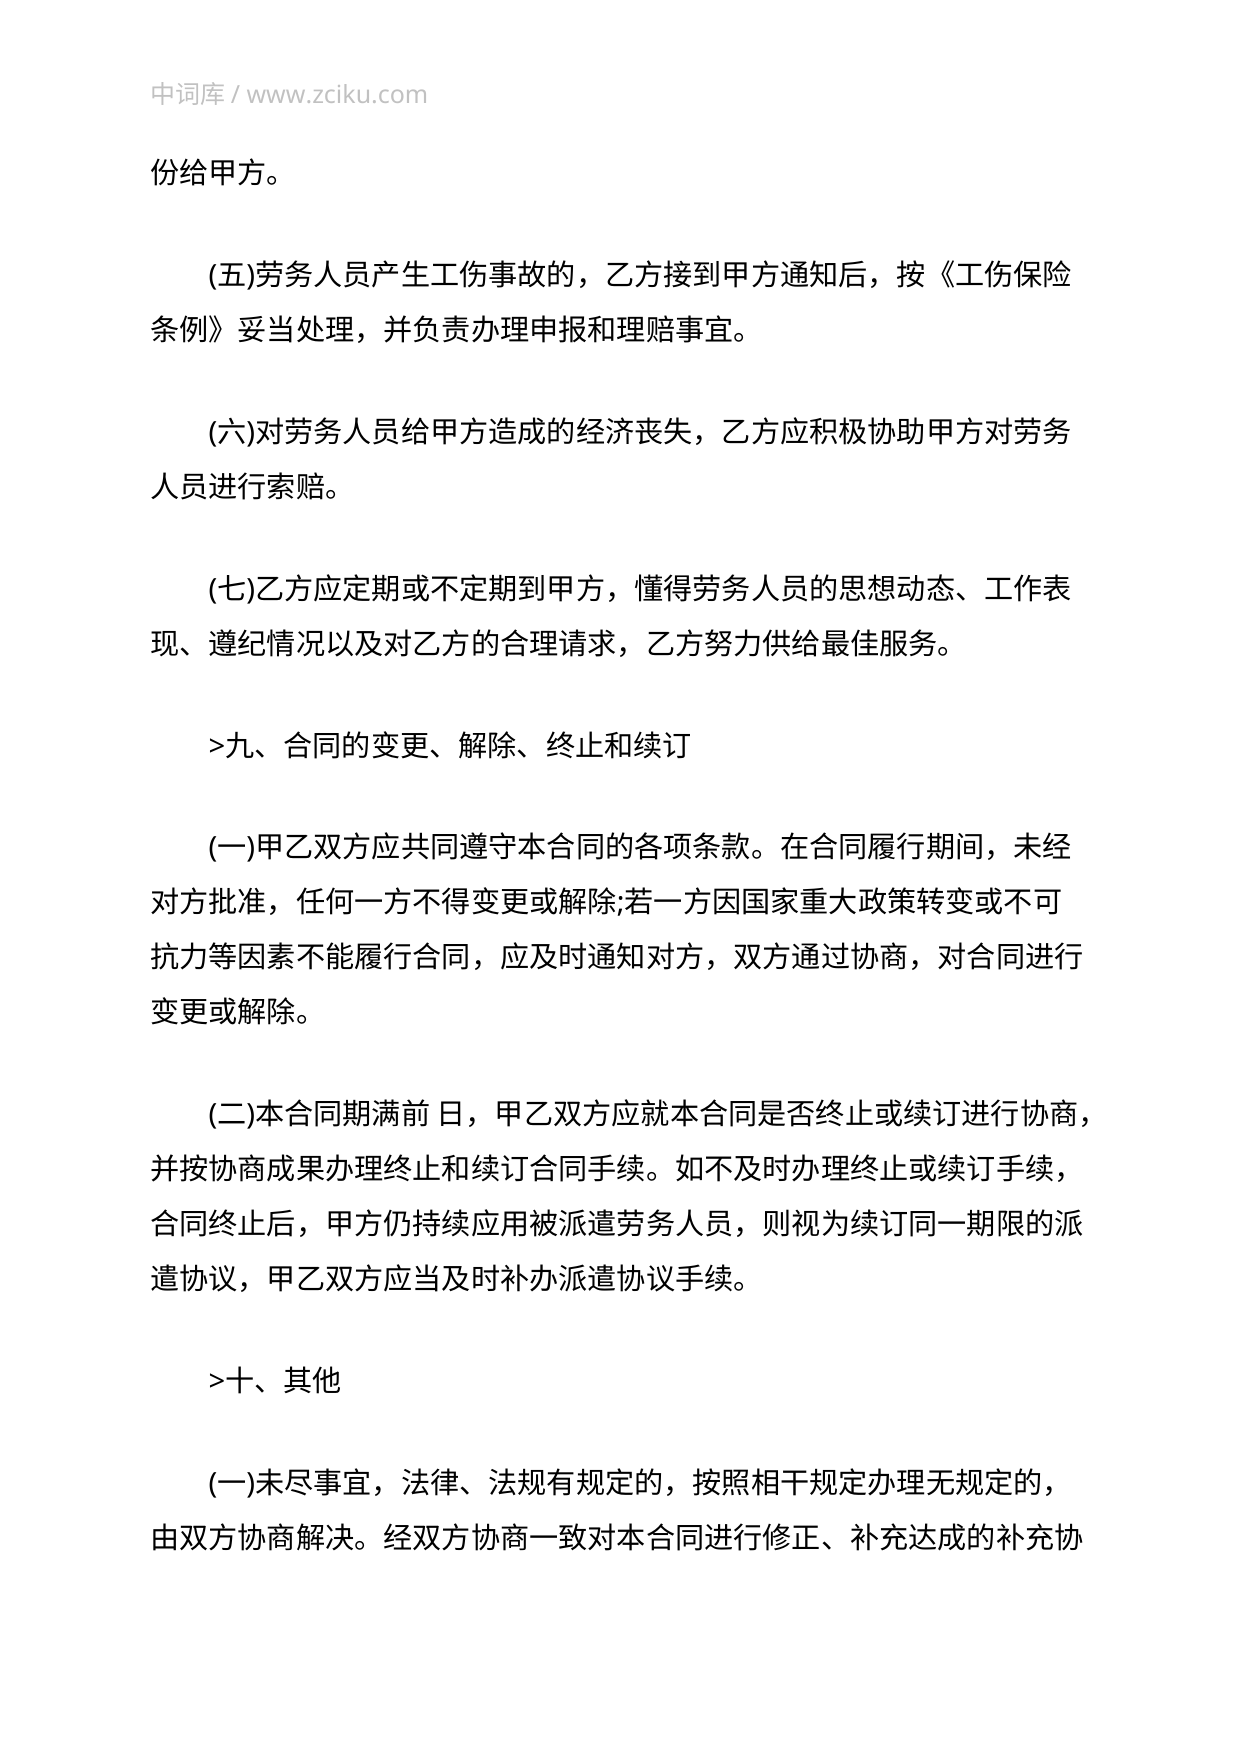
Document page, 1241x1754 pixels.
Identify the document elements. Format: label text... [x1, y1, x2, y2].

text (一)甲乙双方应共同遵守本合同的各项条款。在合同履行期间，未经对方批准，任何一方不得变更或解除;若一方因国家重大政策转变或不可抗力等因素不能履行合同，应及时通知对方，双方通过协商，对合同进行变更或解除。 [150, 824, 1090, 1031]
text (五)劳务人员产生工伤事故的，乙方接到甲方通知后，按《工伤保险条例》妥当处理，并负责办理申报和理赔事宜。 [150, 252, 1090, 349]
text >九、合同的变更、解除、终止和续订 [150, 722, 1090, 764]
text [150, 1459, 1090, 1557]
text (二)本合同期满前 日，甲乙双方应就本合同是否终止或续订进行协商，并按协商成果办理终止和续订合同手续。如不及时办理终止或续订手续，合同终止后，甲方仍持续应用被派遣劳务人员，则视为续订同一期限的派遣协议，甲乙双方应当及时补办派遣协议手续。 [150, 1091, 1090, 1298]
text (七)乙方应定期或不定期到甲方，懂得劳务人员的思想动态、工作表现、遵纪情况以及对乙方的合理请求，乙方努力供给最佳服务。 [150, 565, 1090, 663]
text (六)对劳务人员给甲方造成的经济丧失，乙方应积极协助甲方对劳务人员进行索赔。 [150, 408, 1090, 506]
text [150, 150, 1090, 192]
text >十、其他 [150, 1357, 1090, 1400]
